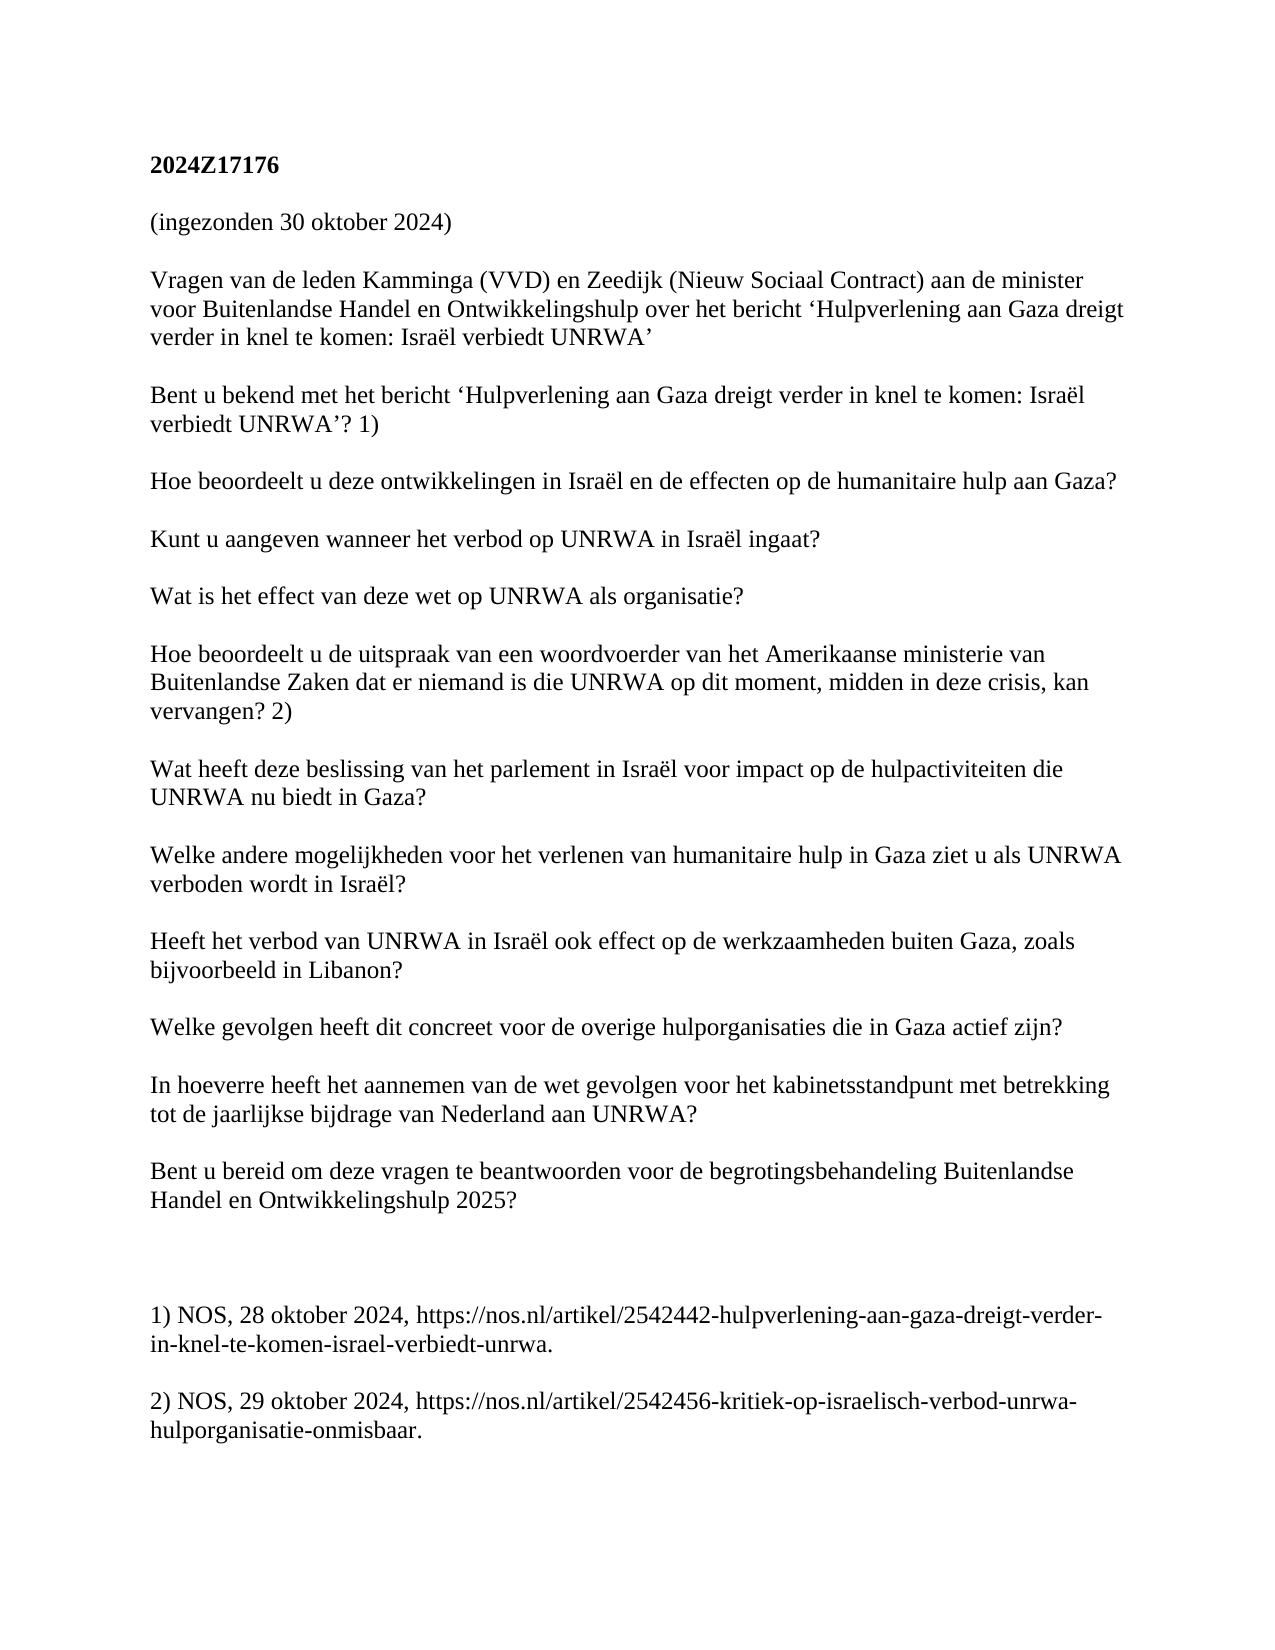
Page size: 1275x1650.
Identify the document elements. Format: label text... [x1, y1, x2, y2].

text 1) NOS, 28 oktober 2024, https://nos.nl/artikel/2542442-hulpverlening-aan-gaza-dreigt-verder-in-knel-te-komen-israel-verbiedt-unrwa. [150, 1300, 1125, 1386]
text Vragen van de leden Kamminga (VVD) en Zeedijk (Nieuw Sociaal Contract) aan de minister voor Buitenlandse Handel en Ontwikkelingshulp over het bericht ‘Hulpverlening aan Gaza dreigt verder in knel te komen: Israël verbiedt UNRWA’ [150, 265, 1125, 380]
text 2) NOS, 29 oktober 2024, https://nos.nl/artikel/2542456-kritiek-op-israelisch-verbod-unrwa-hulporganisatie-onmisbaar. [150, 1386, 1125, 1472]
text (ingezonden 30 oktober 2024) [150, 207, 1125, 265]
text 2024Z17176 [150, 150, 1125, 207]
